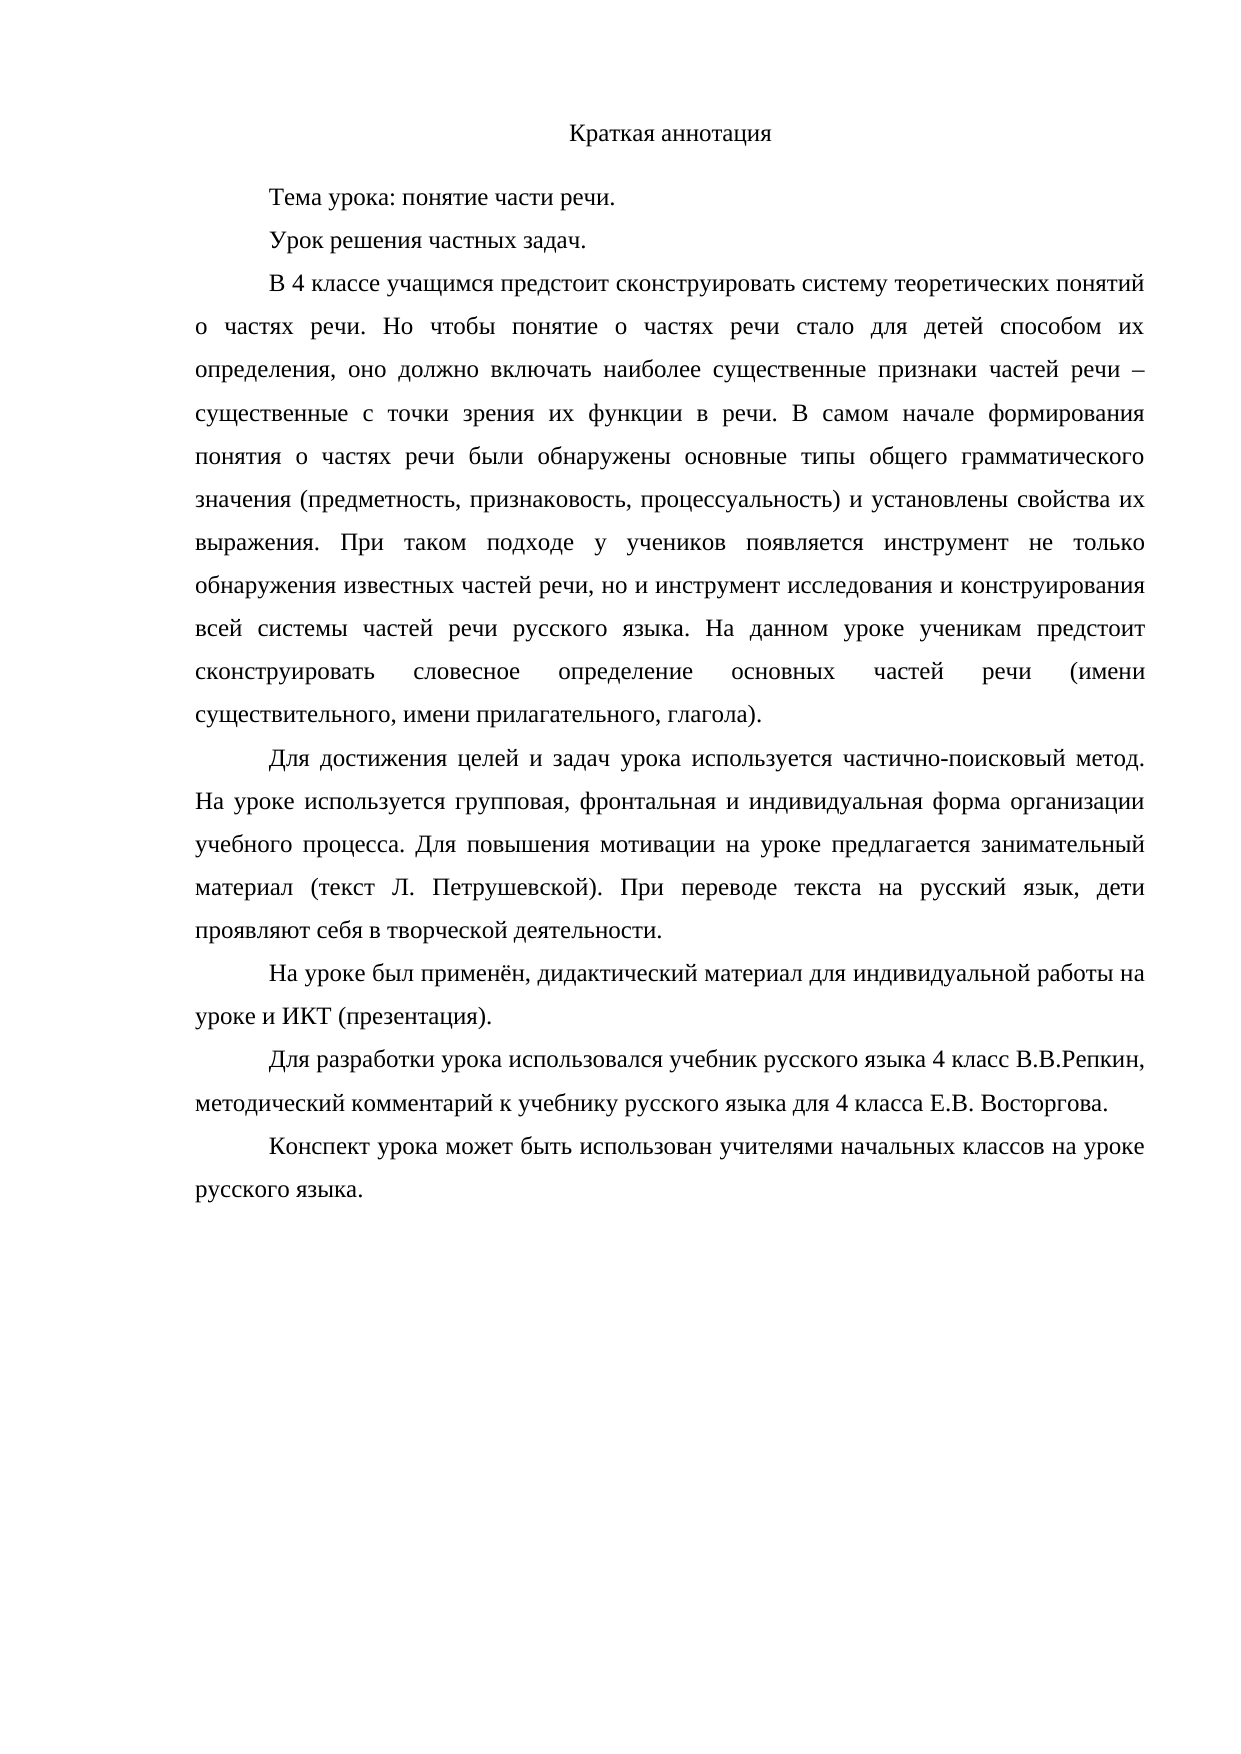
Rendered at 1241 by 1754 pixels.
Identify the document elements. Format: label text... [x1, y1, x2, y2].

text Краткая аннотация [195, 118, 1146, 147]
text Для достижения целей и задач урока используется частично-поисковый метод. На уроке используется групповая, фронтальная и индивидуальная форма организации учебного процесса. Для повышения мотивации на уроке предлагается занимательный материал (текст Л. Петрушевской). При переводе текста на русский язык, дети проявляют себя в творческой деятельности. [195, 743, 1146, 944]
text В 4 классе учащимся предстоит сконструировать систему теоретических понятий о частях речи. Но чтобы понятие о частях речи стало для детей способом их определения, оно должно включать наиболее существенные признаки частей речи – существенные с точки зрения их функции в речи. В самом начале формирования понятия о частях речи были обнаружены основные типы общего грамматического значения (предметность, признаковость, процессуальность) и установлены свойства их выражения. При таком подходе у учеников появляется инструмент не только обнаружения известных частей речи, но и инструмент исследования и конструирования всей системы частей речи русского языка. На данном уроке ученикам предстоит сконструировать словесное определение основных частей речи (имени существительного, имени прилагательного, глагола). [195, 268, 1146, 728]
text Для разработки урока использовался учебник русского языка 4 класс В.В.Репкин, методический комментарий к учебнику русского языка для 4 класса Е.В. Восторгова. [195, 1044, 1146, 1116]
text Тема урока: понятие части речи. [195, 182, 1146, 211]
text На уроке был применён, дидактический материал для индивидуальной работы на уроке и ИКТ (презентация). [195, 958, 1146, 1030]
text Урок решения частных задач. [195, 225, 1146, 254]
text Конспект урока может быть использован учителями начальных классов на уроке русского языка. [195, 1131, 1146, 1203]
